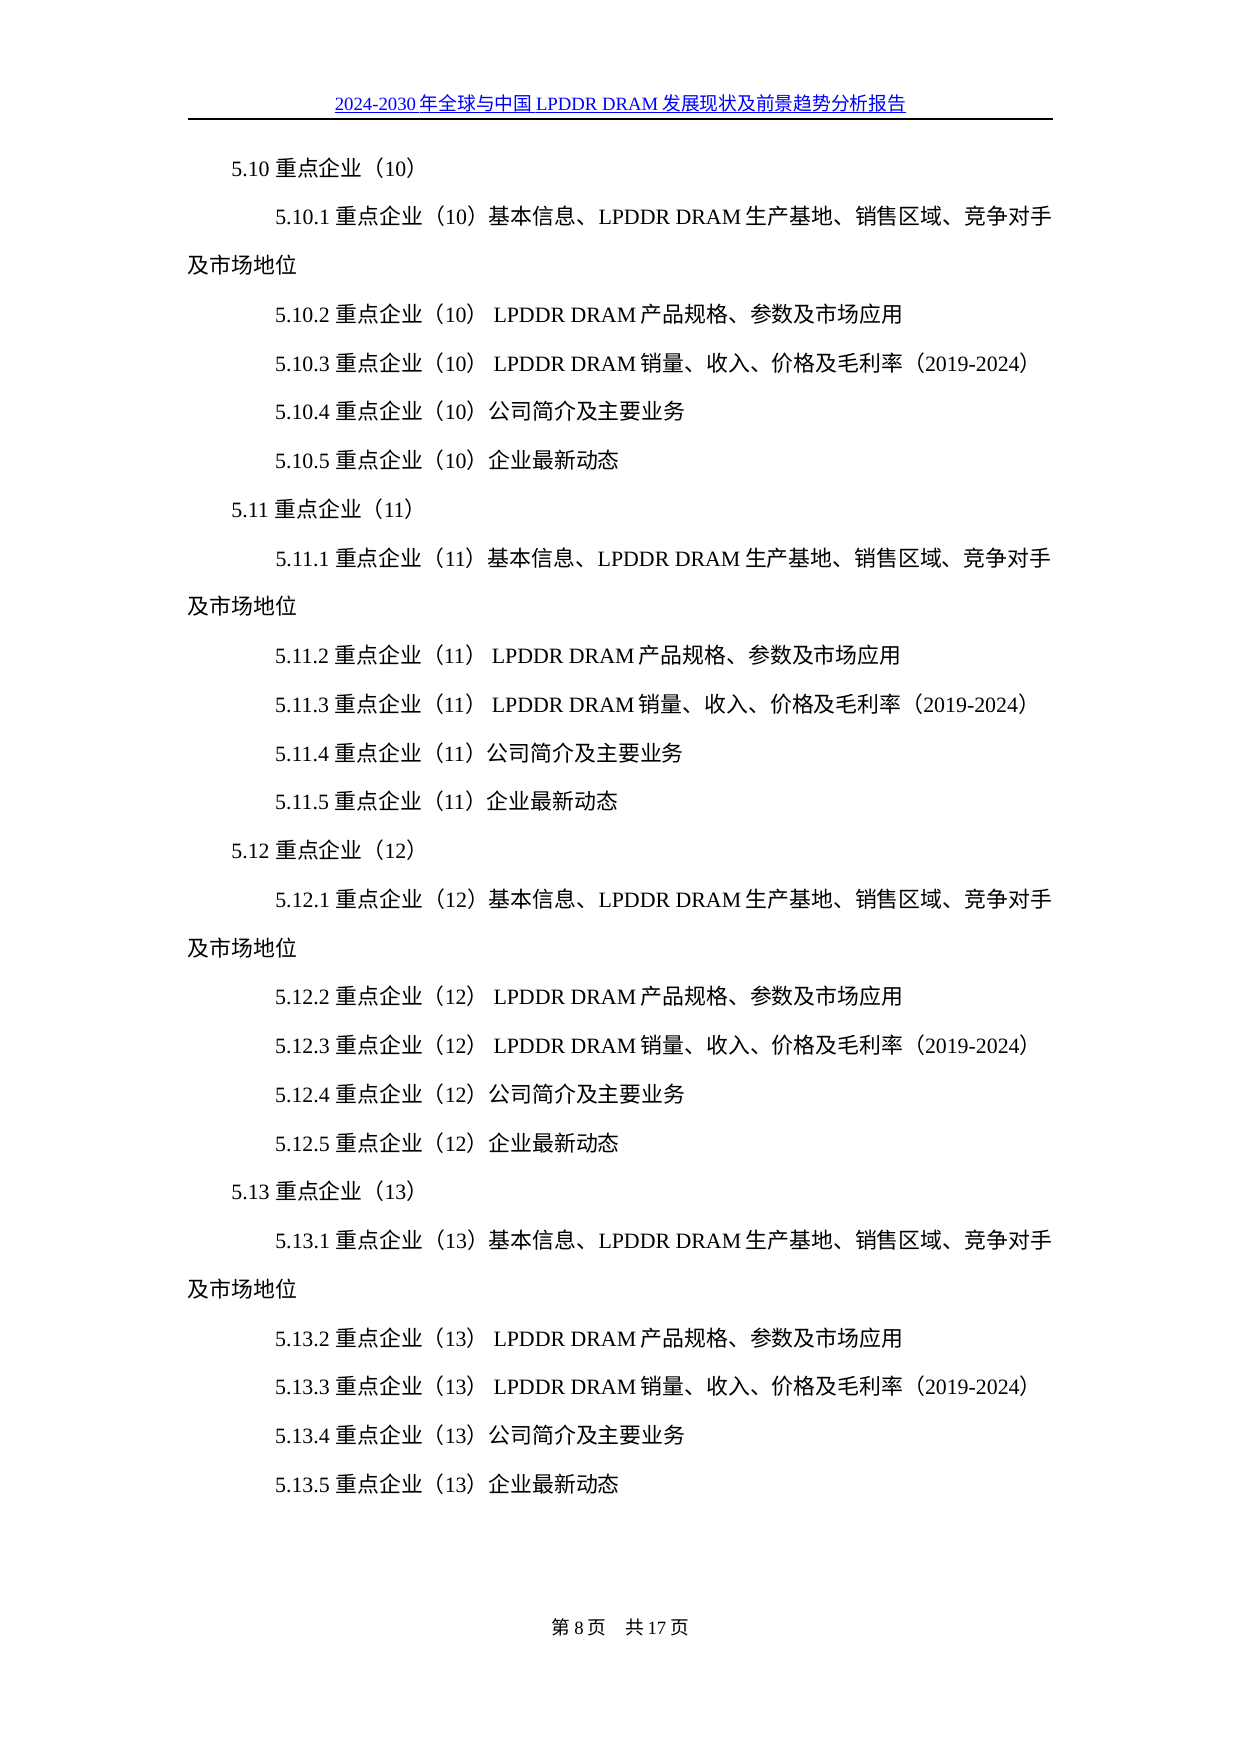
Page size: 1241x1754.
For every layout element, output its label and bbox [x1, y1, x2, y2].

text [187, 150, 1053, 1499]
